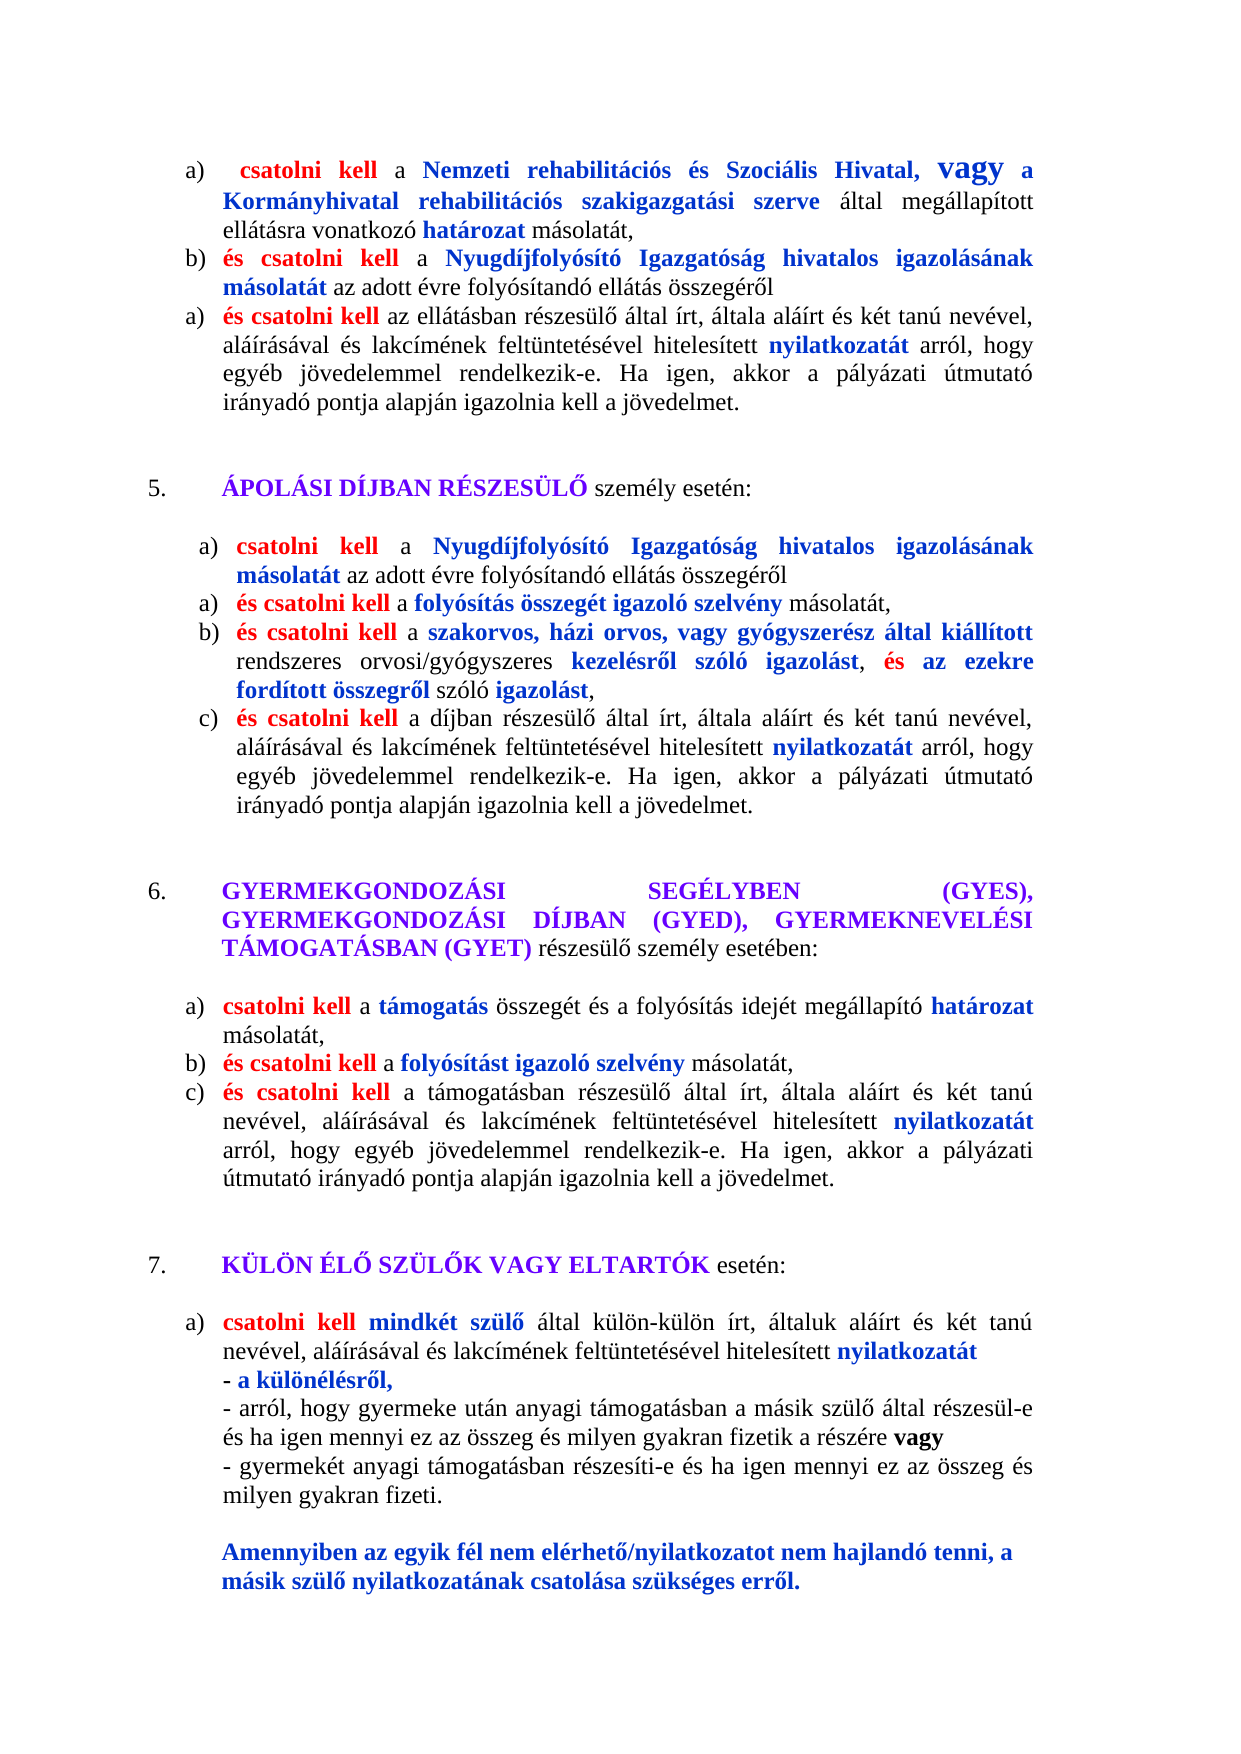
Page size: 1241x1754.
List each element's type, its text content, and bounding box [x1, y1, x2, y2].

list és csatolni kell az ellátásban részesülő által írt, általa aláírt és két tanú nevével, aláírásával és lakcímének feltüntetésével hitelesített nyilatkozatát arról, hogy egyéb jövedelemmel rendelkezik-e. Ha igen, akkor a pályázati útmutató irányadó pontja alapján igazolnia kell a jövedelmet. [185, 301, 1034, 416]
text Amennyiben az egyik fél nem elérhető/nyilatkozatot nem hajlandó tenni, a másik szülő nyilatkozatának csatolása szükséges erről. [221, 1537, 1034, 1595]
list és csatolni kell a folyósítás összegét igazoló szelvény másolatát, [199, 588, 1034, 617]
list - a különélésről, [223, 1365, 1034, 1393]
list és csatolni kell a díjban részesülő által írt, általa aláírt és két tanú nevével, aláírásával és lakcímének feltüntetésével hitelesített nyilatkozatát arról, hogy egyéb jövedelemmel rendelkezik-e. Ha igen, akkor a pályázati útmutató irányadó pontja alapján igazolnia kell a jövedelmet. [199, 703, 1034, 818]
list Gyermekgondozási segélyben (gyes), gyermekgondozási díjban (gyed), gyermeknevelési támogatásban (gyet) részesülő személy esetében: [148, 876, 1034, 962]
list és csatolni kell a szakorvos, házi orvos, vagy gyógyszerész által kiállított rendszeres orvosi/gyógyszeres kezelésről szóló igazolást, és az ezekre fordított összegről szóló igazolást, [199, 617, 1034, 703]
list csatolni kell a Nyugdíjfolyósító Igazgatóság hivatalos igazolásának másolatát az adott évre folyósítandó ellátás összegéről [199, 531, 1034, 588]
list csatolni kell a támogatás összegét és a folyósítás idejét megállapító határozat másolatát, [185, 991, 1034, 1048]
list és csatolni kell a Nyugdíjfolyósító Igazgatóság hivatalos igazolásának másolatát az adott évre folyósítandó ellátás összegéről [185, 243, 1034, 301]
list Ápolási díjban részesülő személy esetén: [148, 473, 1034, 502]
text - gyermekét anyagi támogatásban részesíti-e és ha igen mennyi ez az összeg és milyen gyakran fizeti. [223, 1451, 1034, 1508]
text - arról, hogy gyermeke után anyagi támogatásban a másik szülő által részesül-e és ha igen mennyi ez az összeg és milyen gyakran fizetik a részére vagy [223, 1393, 1034, 1451]
list külön élő szülők vagy eltartók esetén: [148, 1250, 1034, 1278]
list csatolni kell mindkét szülő által külön-külön írt, általuk aláírt és két tanú nevével, aláírásával és lakcímének feltüntetésével hitelesített nyilatkozatát [185, 1307, 1034, 1365]
list csatolni kell a Nemzeti rehabilitációs és Szociális Hivatal, vagy a Kormányhivatal rehabilitációs szakigazgatási szerve által megállapított ellátásra vonatkozó határozat másolatát, [185, 148, 1034, 243]
list és csatolni kell a támogatásban részesülő által írt, általa aláírt és két tanú nevével, aláírásával és lakcímének feltüntetésével hitelesített nyilatkozatát arról, hogy egyéb jövedelemmel rendelkezik-e. Ha igen, akkor a pályázati útmutató irányadó pontja alapján igazolnia kell a jövedelmet. [185, 1077, 1034, 1192]
list és csatolni kell a folyósítást igazoló szelvény másolatát, [185, 1048, 1034, 1077]
